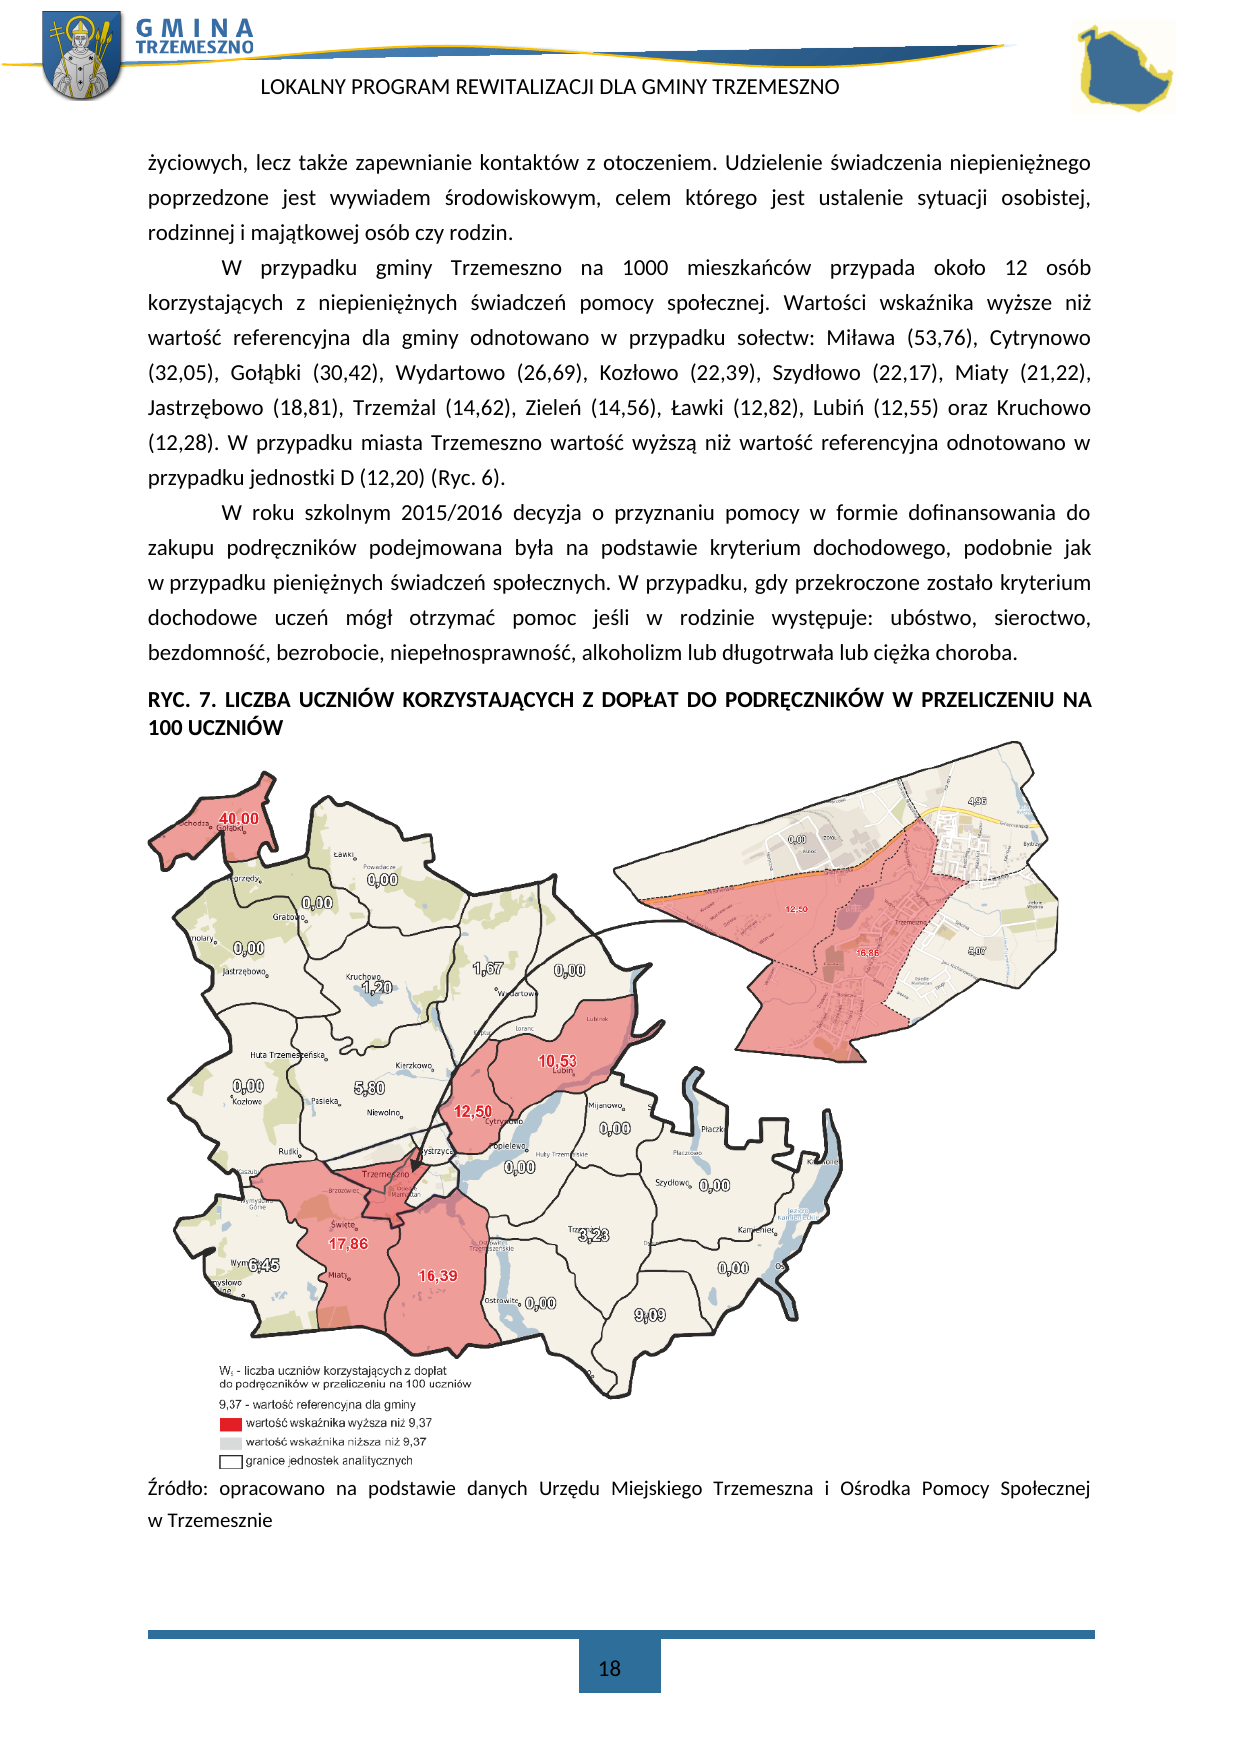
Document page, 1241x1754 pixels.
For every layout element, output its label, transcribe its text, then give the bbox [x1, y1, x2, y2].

text Ryc. 7. Liczba uczniów korzystających z dopłat do podręczników w przeliczeniu na 100 uczniów [148, 685, 1093, 741]
picture [1071, 19, 1176, 114]
picture [147, 741, 1059, 1469]
picture [42, 11, 254, 101]
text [148, 148, 1093, 246]
text W przypadku gminy Trzemeszno na 1000 mieszkańców przypada około 12 osób korzystających z niepieniężnych świadczeń pomocy społecznej. Wartości wskaźnika wyższe niż wartość referencyjna dla gminy odnotowano w przypadku sołectw: Miława (53,76), Cytrynowo (32,05), Gołąbki (30,42), Wydartowo (26,69), Kozłowo (22,39), Szydłowo (22,17), Miaty (21,22), Jastrzębowo (18,81), Trzemżal (14,62), Zieleń (14,56), Ławki (12,82), Lubiń (12,55) oraz Kruchowo (12,28). W przypadku miasta Trzemeszno wartość wyższą niż wartość referencyjna odnotowano w przypadku jednostki D (12,20) (ryc. 6). [148, 253, 1093, 491]
text W roku szkolnym 2015/2016 decyzja o przyznaniu pomocy w formie dofinansowania do zakupu podręczników podejmowana była na podstawie kryterium dochodowego, podobnie jak w przypadku pieniężnych świadczeń społecznych. W przypadku, gdy przekroczone zostało kryterium dochodowe uczeń mógł otrzymać pomoc jeśli w rodzinie występuje: ubóstwo, sieroctwo, bezdomność, bezrobocie, niepełnosprawność, alkoholizm lub długotrwała lub ciężka choroba. [148, 498, 1093, 666]
